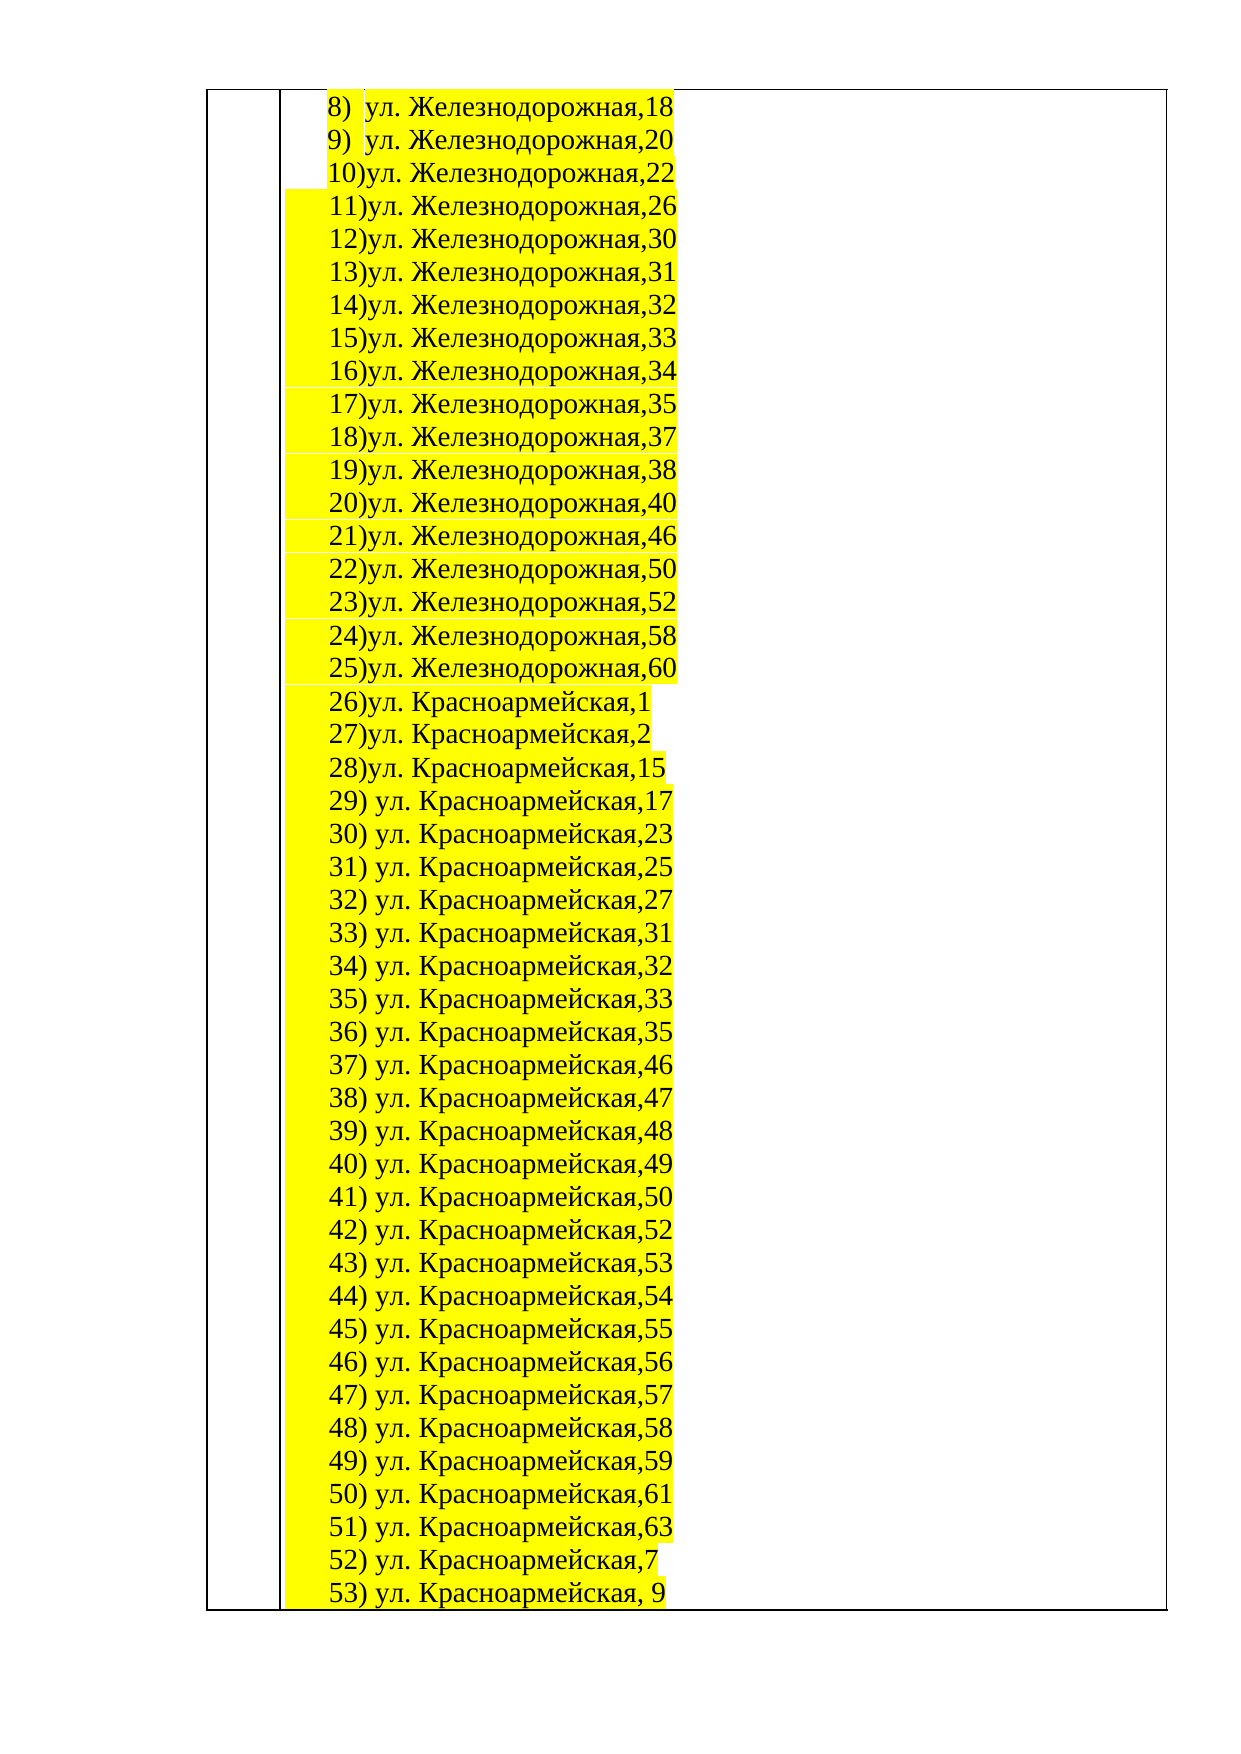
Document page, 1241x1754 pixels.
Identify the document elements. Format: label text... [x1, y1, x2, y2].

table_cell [281, 90, 1166, 1609]
table_cell 9 [208, 90, 279, 1609]
